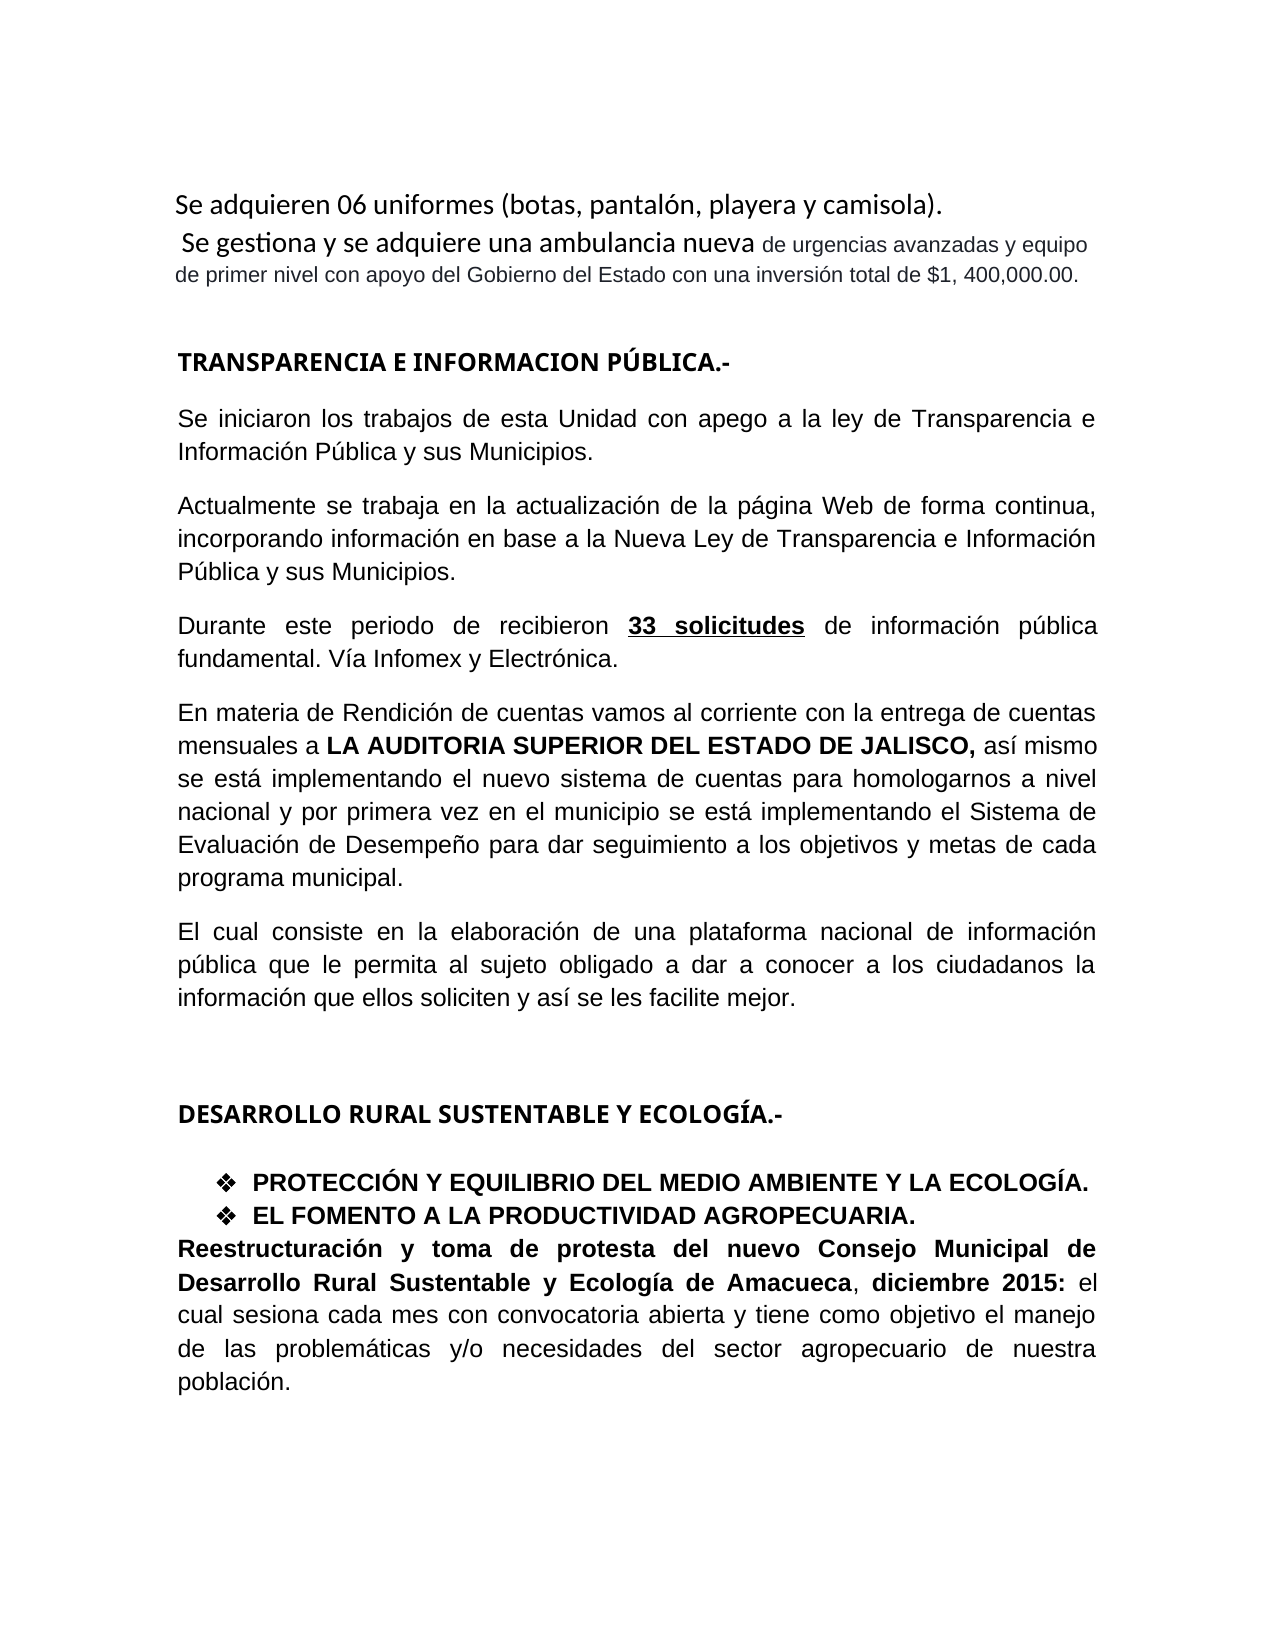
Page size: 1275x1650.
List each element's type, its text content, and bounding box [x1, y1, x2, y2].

list Se gestiona y se adquiere una ambulancia nueva de urgencias avanzadas y equipo de primer nivel con apoyo del Gobierno del Estado con una inversión total de $1, 400,000.00. [175, 224, 1098, 287]
text El cual consiste en la elaboración de una plataforma nacional de información pública que le permita al sujeto obligado a dar a conocer a los ciudadanos la información que ellos soliciten y así se les facilite mejor. [177, 917, 1098, 1012]
text En materia de Rendición de cuentas vamos al corriente con la entrega de cuentas mensuales a LA AUDITORIA SUPERIOR DEL ESTADO DE JALISCO, así mismo se está implementando el nuevo sistema de cuentas para homologarnos a nivel nacional y por primera vez en el municipio se está implementando el Sistema de Evaluación de Desempeño para dar seguimiento a los objetivos y metas de cada programa municipal. [177, 698, 1098, 892]
text Actualmente se trabaja en la actualización de la página Web de forma continua, incorporando información en base a la Nueva Ley de Transparencia e Información Pública y sus Municipios. [177, 491, 1098, 586]
text Reestructuración y toma de protesta del nuevo Consejo Municipal de Desarrollo Rural Sustentable y Ecología de Amacueca, diciembre 2015: el cual sesiona cada mes con convocatoria abierta y tiene como objetivo el manejo de las problemáticas y/o necesidades del sector agropecuario de nuestra población. [177, 1234, 1098, 1395]
text Durante este periodo de recibieron 33 solicitudes de información pública fundamental. Vía Infomex y Electrónica. [177, 611, 1098, 673]
list PROTECCIÓN Y EQUILIBRIO DEL MEDIO AMBIENTE Y LA ECOLOGÍA. [215, 1168, 1098, 1197]
text Se iniciaron los trabajos de esta Unidad con apego a la ley de Transparencia e Información Pública y sus Municipios. [177, 404, 1098, 466]
list Se adquieren 06 uniformes (botas, pantalón, playera y camisola). [175, 186, 1098, 222]
text TRANSPARENCIA E INFORMACION PÚBLICA.- [177, 344, 1098, 378]
text DESARROLLO RURAL SUSTENTABLE Y ECOLOGÍA.- [177, 1097, 1098, 1131]
list EL FOMENTO A LA PRODUCTIVIDAD AGROPECUARIA. [215, 1201, 1098, 1230]
